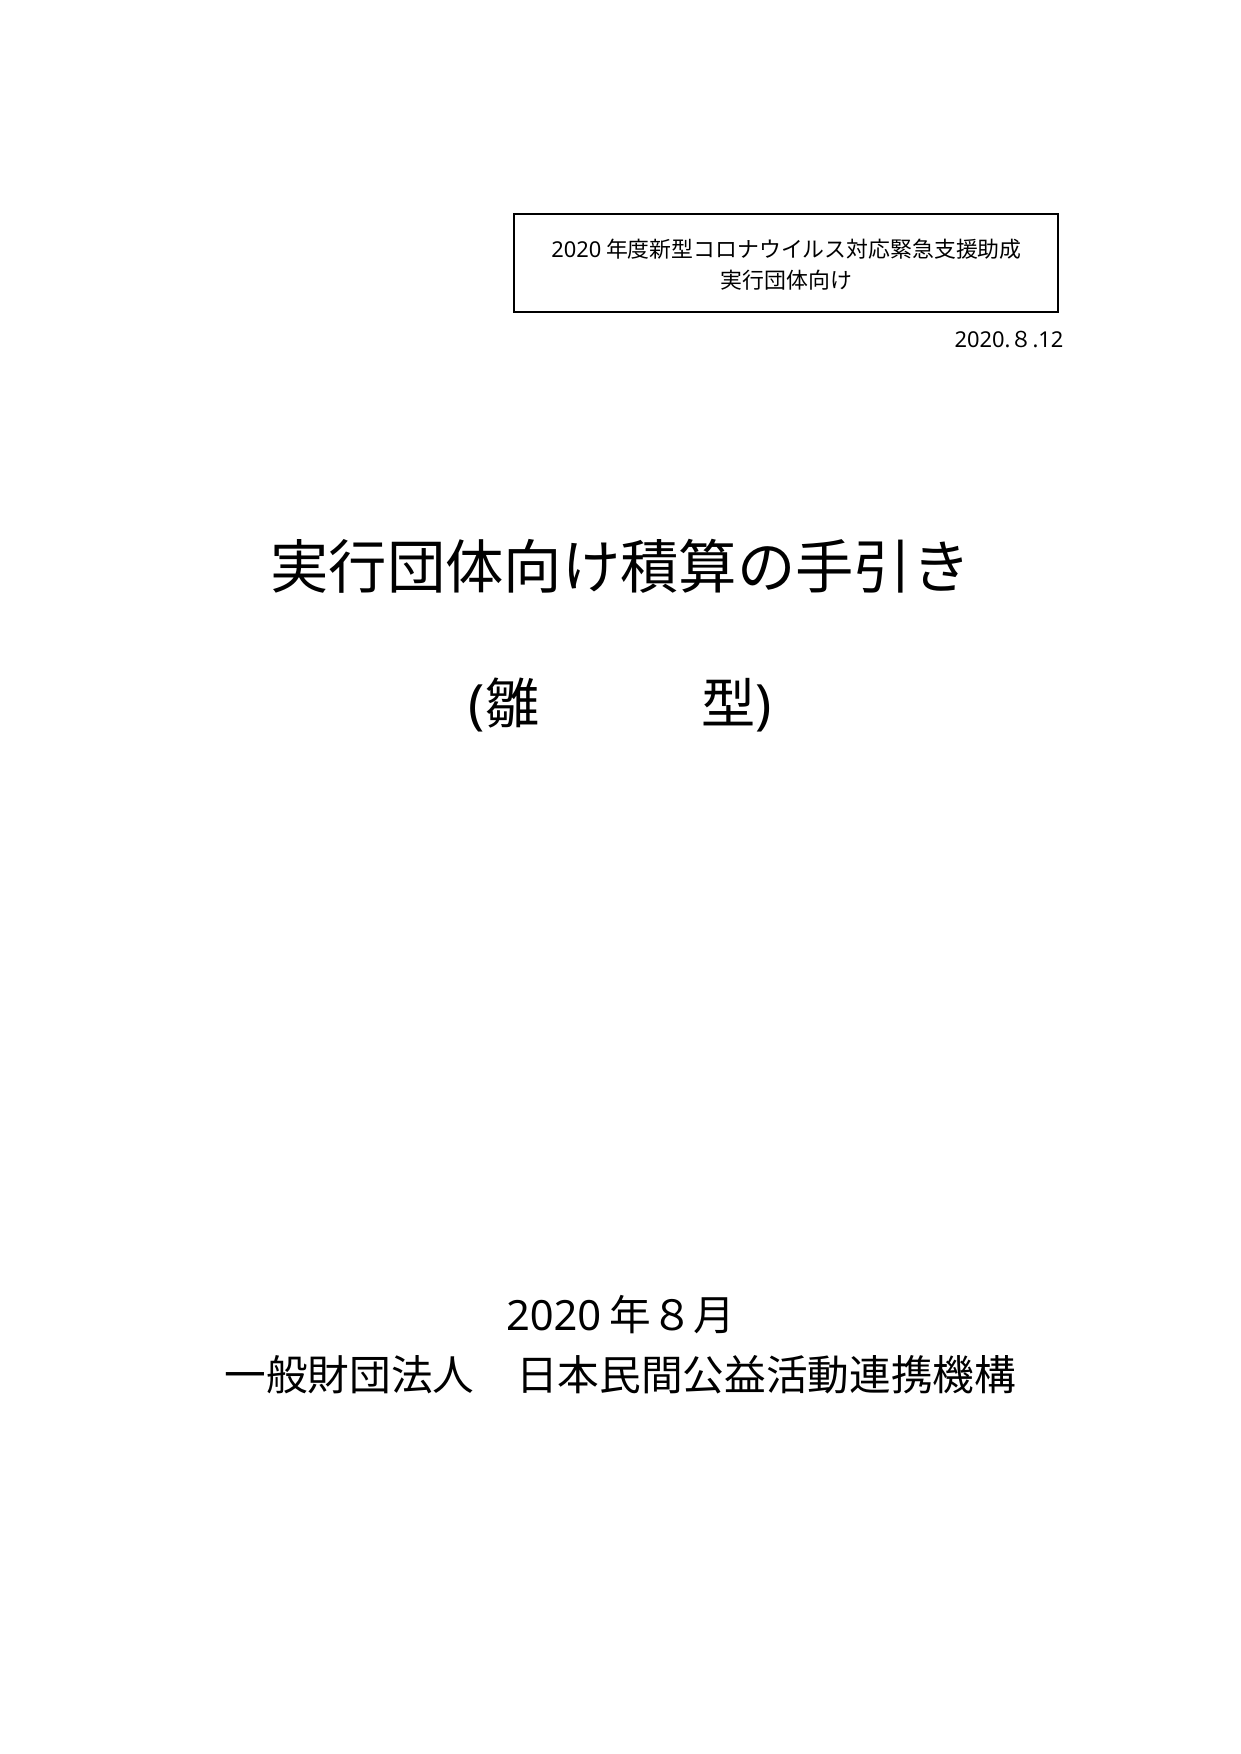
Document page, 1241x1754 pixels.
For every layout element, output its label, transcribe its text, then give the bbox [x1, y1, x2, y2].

title (雛 型) [177, 644, 1063, 757]
text 2020年８月 [177, 1282, 1063, 1342]
text 実行団体向け積算の手引き [177, 507, 1063, 619]
text 一般財団法人 日本民間公益活動連携機構 [177, 1342, 1063, 1403]
text 2020.８.12 [177, 319, 1063, 357]
